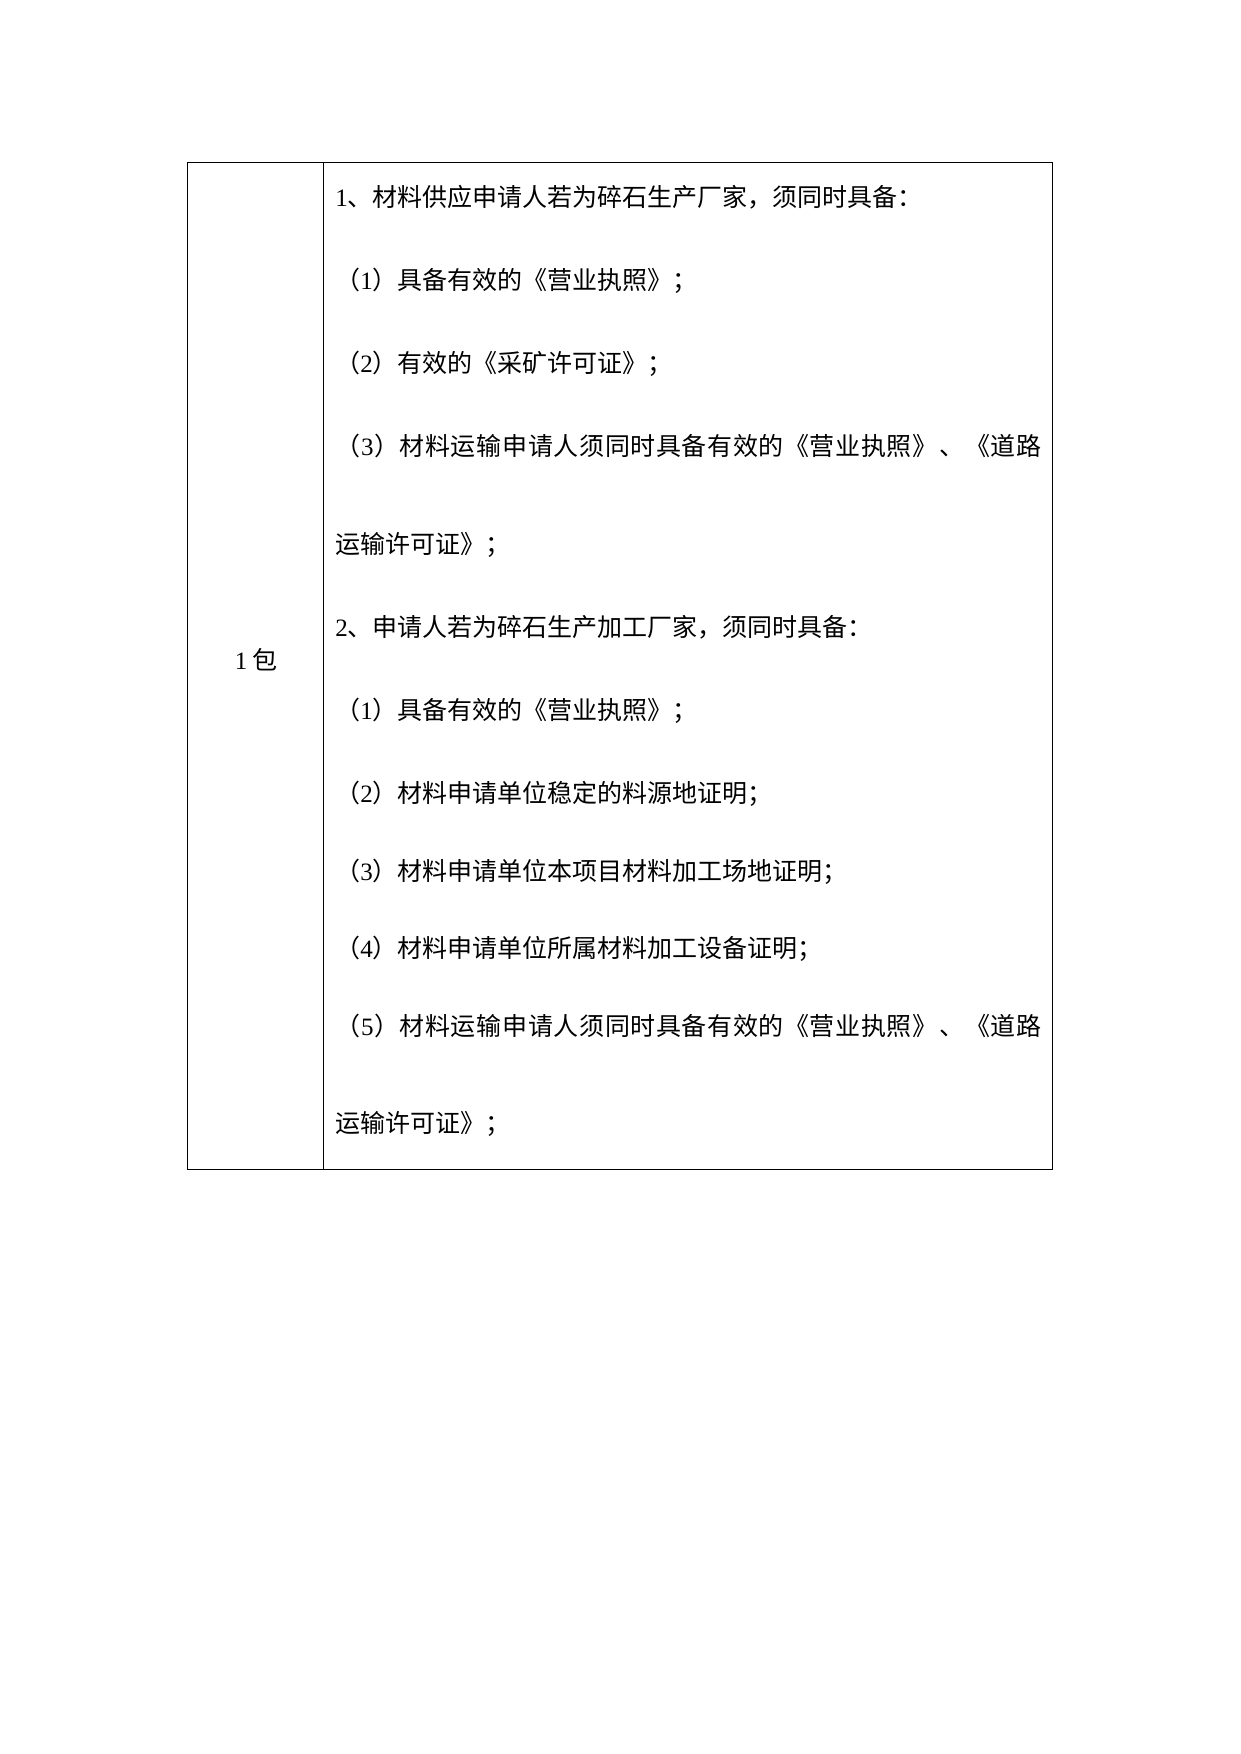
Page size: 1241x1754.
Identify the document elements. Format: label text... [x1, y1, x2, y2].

table_cell 1、材料供应申请人若为碎石生产厂家，须同时具备： （1）具备有效的《营业执照》； （2）有效的《采矿许可证》； （3）材料运输申请人须同时具备有效的《营业执照》、《道路运输许可证》； 2、申请人若为碎石生产加工厂家，须同时具备： （1）具备有效的《营业执照》； （2）材料申请单位稳定的料源地证明； （3）材料申请单位本项目材料加工场地证明； （4）材料申请单位所属材料加工设备证明； （5）材料运输申请人须同时具备有效的《营业执照》、《道路运输许可证》； [324, 163, 1052, 1168]
table_cell 1包 [188, 163, 323, 1168]
